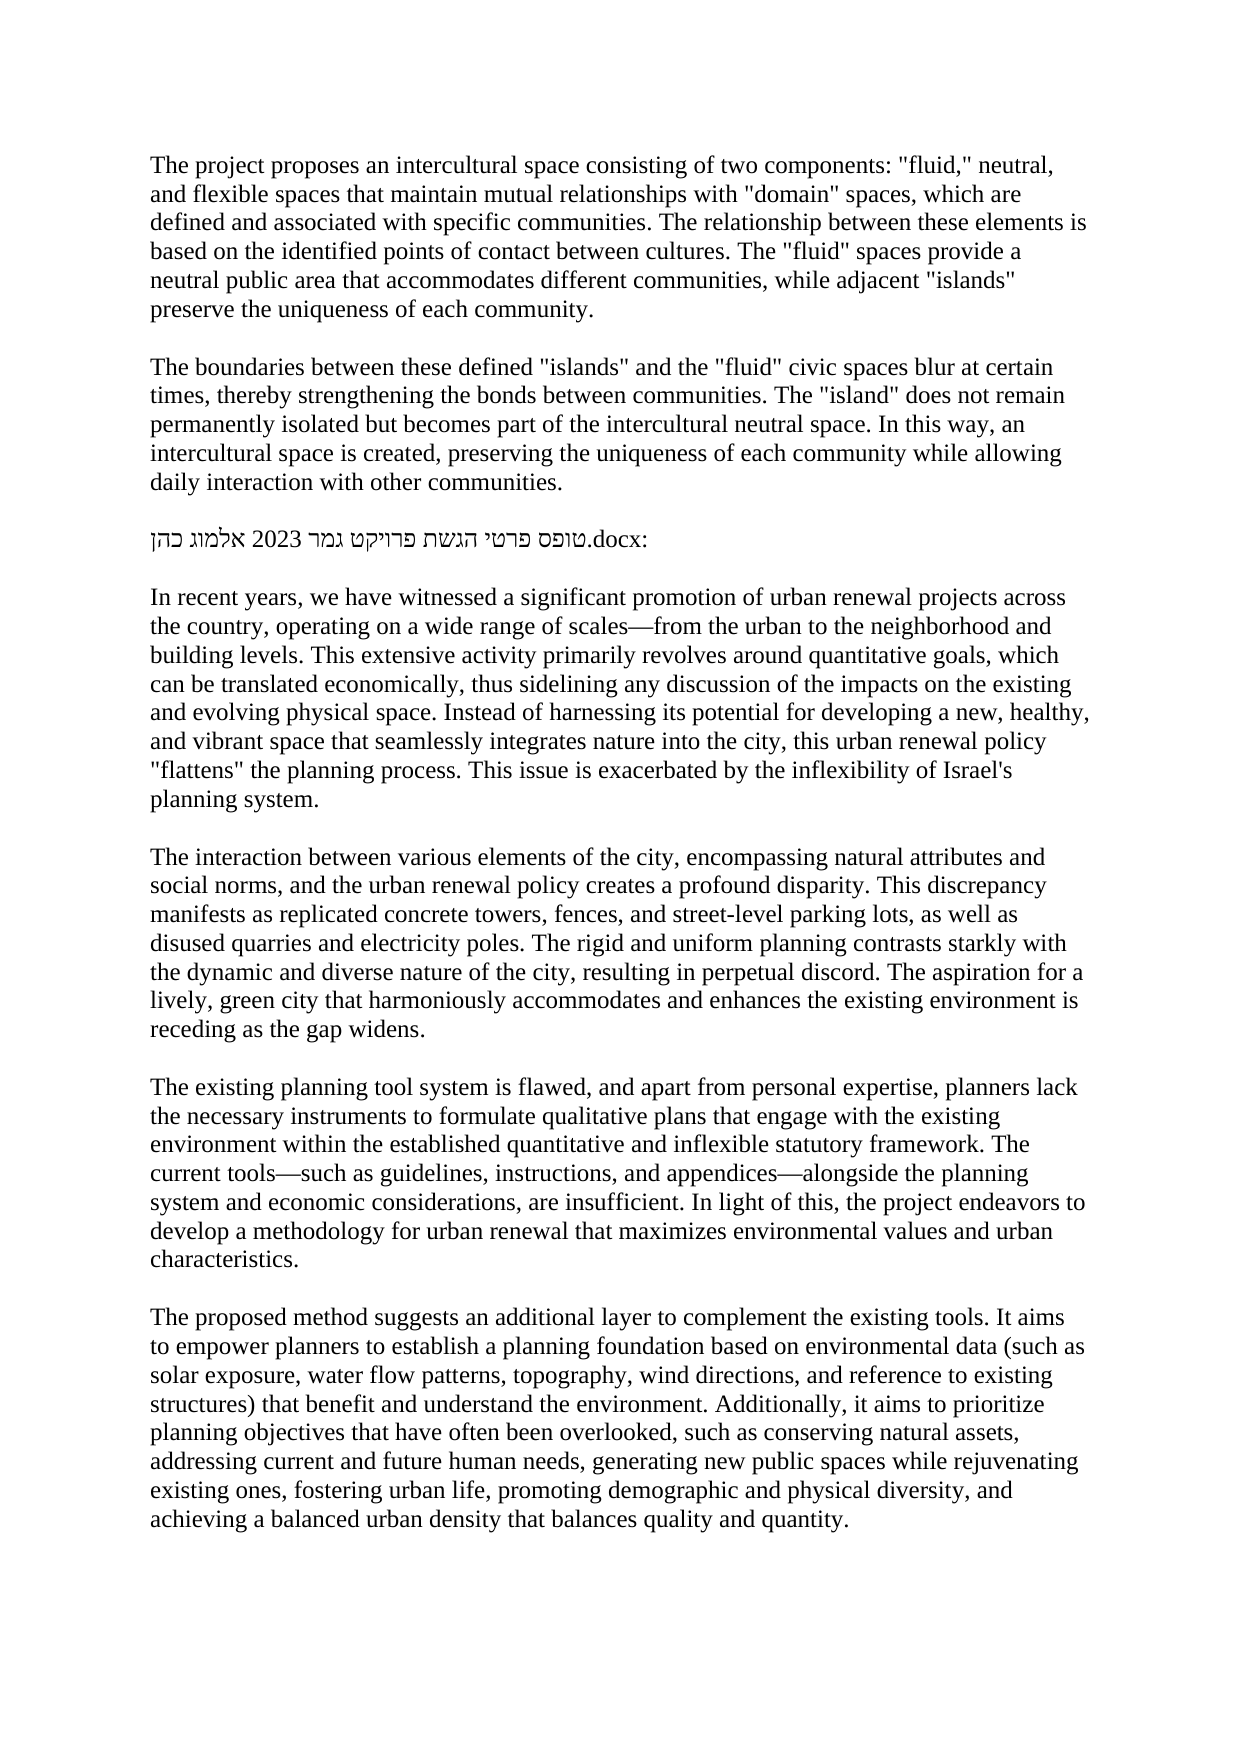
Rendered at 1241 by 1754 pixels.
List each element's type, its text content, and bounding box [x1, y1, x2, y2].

text The existing planning tool system is flawed, and apart from personal expertise, planners lack the necessary instruments to formulate qualitative plans that engage with the existing environment within the established quantitative and inflexible statutory framework. The current tools—such as guidelines, instructions, and appendices—alongside the planning system and economic considerations, are insufficient. In light of this, the project endeavors to develop a methodology for urban renewal that maximizes environmental values and urban characteristics. [150, 1072, 1090, 1273]
text The boundaries between these defined "islands" and the "fluid" civic spaces blur at certain times, thereby strengthening the bonds between communities. The "island" does not remain permanently isolated but becomes part of the intercultural neutral space. In this way, an intercultural space is created, preserving the uniqueness of each community while allowing daily interaction with other communities. [150, 352, 1090, 495]
text The project proposes an intercultural space consisting of two components: "fluid," neutral, and flexible spaces that maintain mutual relationships with "domain" spaces, which are defined and associated with specific communities. The relationship between these elements is based on the identified points of contact between cultures. The "fluid" spaces provide a neutral public area that accommodates different communities, while adjacent "islands" preserve the uniqueness of each community. [150, 150, 1090, 322]
text The proposed method suggests an additional layer to complement the existing tools. It aims to empower planners to establish a planning foundation based on environmental data (such as solar exposure, water flow patterns, topography, wind directions, and reference to existing structures) that benefit and understand the environment. Additionally, it aims to prioritize planning objectives that have often been overlooked, such as conserving natural assets, addressing current and future human needs, generating new public spaces while rejuvenating existing ones, fostering urban life, promoting demographic and physical diversity, and achieving a balanced urban density that balances quality and quantity. [150, 1302, 1090, 1532]
text טופס פרטי הגשת פרויקט גמר 2023 אלמוג כהן.docx: [150, 524, 1090, 553]
text The interaction between various elements of the city, encompassing natural attributes and social norms, and the urban renewal policy creates a profound disparity. This discrepancy manifests as replicated concrete towers, fences, and street-level parking lots, as well as disused quarries and electricity poles. The rigid and uniform planning contrasts starkly with the dynamic and diverse nature of the city, resulting in perpetual discord. The aspiration for a lively, green city that harmoniously accommodates and enhances the existing environment is receding as the gap widens. [150, 842, 1090, 1043]
text In recent years, we have witnessed a significant promotion of urban renewal projects across the country, operating on a wide range of scales—from the urban to the neighborhood and building levels. This extensive activity primarily revolves around quantitative goals, which can be translated economically, thus sidelining any discussion of the impacts on the existing and evolving physical space. Instead of harnessing its potential for developing a new, healthy, and vibrant space that seamlessly integrates nature into the city, this urban renewal policy "flattens" the planning process. This issue is exacerbated by the inflexibility of Israel's planning system. [150, 582, 1090, 812]
